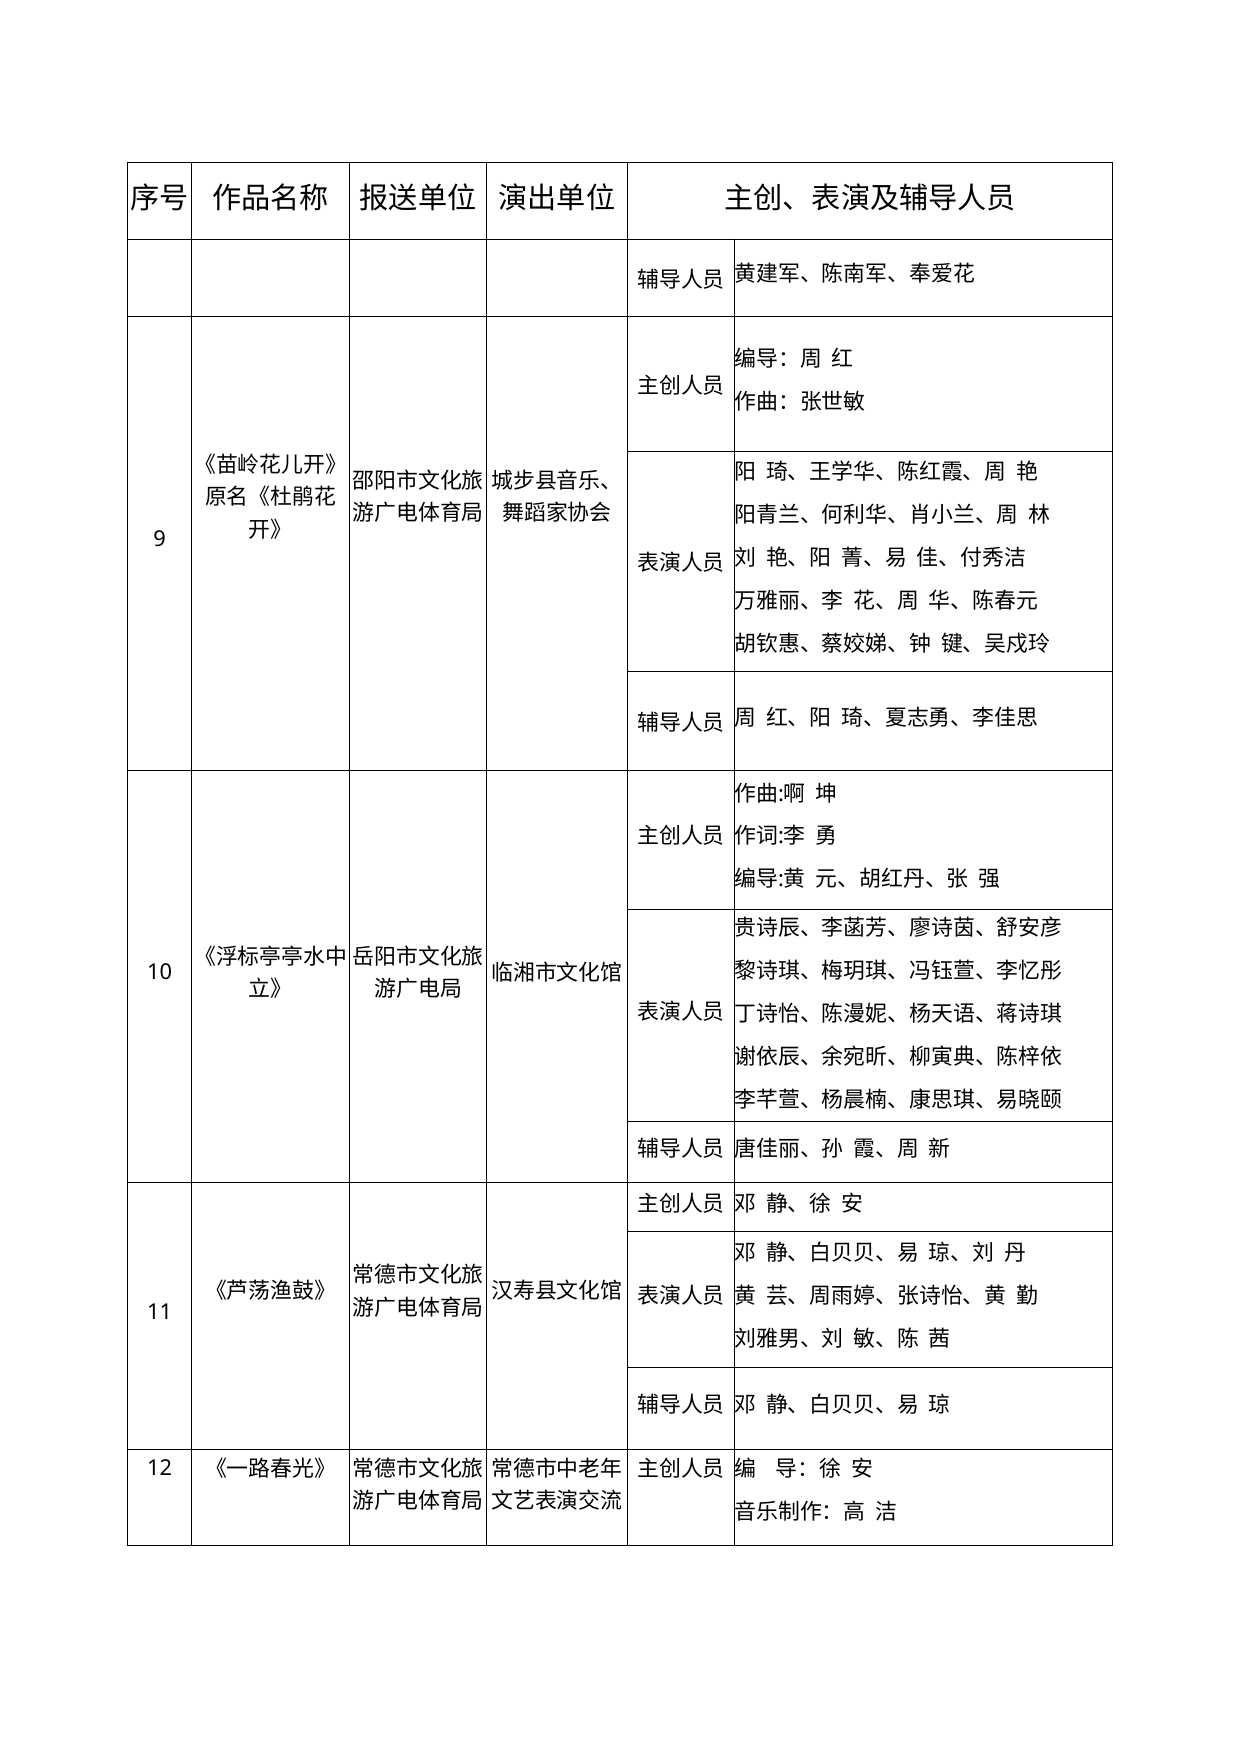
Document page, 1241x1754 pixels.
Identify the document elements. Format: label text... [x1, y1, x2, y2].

table_cell 《苗岭花儿开》原名《杜鹃花开》 [192, 317, 349, 769]
table_cell 表演人员 [628, 910, 734, 1121]
table_cell 辅导人员 [628, 1122, 734, 1182]
table_cell 辅导人员 [628, 1368, 734, 1449]
table_cell 11 [128, 1183, 191, 1449]
table_cell 《浮标亭亭水中立》 [192, 771, 349, 1182]
table_cell 常德市文化旅游广电体育局 [350, 1183, 486, 1449]
table_cell 周 红、阳 琦、夏志勇、李佳思 [735, 672, 1112, 769]
table_cell 阳 琦、王学华、陈红霞、周 艳 阳青兰、何利华、肖小兰、周 林 刘 艳、阳 菁、易 佳、付秀洁 万雅丽、李 花、周 华、陈春元 胡钦惠、蔡姣娣、钟 键、吴戍玲 [735, 452, 1112, 671]
table_header 报送单位 [350, 163, 486, 238]
table_cell 城步县音乐、舞蹈家协会 [487, 317, 627, 769]
table_cell 常德市文化旅游广电体育局 [350, 1450, 486, 1544]
table_cell 邓 静、白贝贝、易 琼 [735, 1368, 1112, 1449]
table_cell 邓 静、徐 安 [735, 1183, 1112, 1231]
table_cell 临湘市文化馆 [487, 771, 627, 1182]
table_cell 唐佳丽、孙 霞、周 新 [735, 1122, 1112, 1182]
table_cell 主创人员 [628, 1450, 734, 1544]
table_cell 贵诗辰、李菡芳、廖诗茵、舒安彦 黎诗琪、梅玥琪、冯钰萱、李忆彤 丁诗怡、陈漫妮、杨天语、蒋诗琪 谢依辰、余宛昕、柳寅典、陈梓依 李芊萱、杨晨楠、康思琪、易晓颐 [735, 910, 1112, 1121]
table_cell 9 [128, 317, 191, 769]
table_cell 辅导人员 [628, 672, 734, 769]
table_cell 常德市中老年文艺表演交流协会舞蹈团 [487, 1450, 627, 1544]
table_cell 汉寿县文化馆 [487, 1183, 627, 1449]
table_cell 10 [128, 771, 191, 1182]
table_cell 作曲:啊 坤 作词:李 勇 编导:黄 元、胡红丹、张 强 [735, 771, 1112, 909]
table_cell 表演人员 [628, 452, 734, 671]
table_header 作品名称 [192, 163, 349, 238]
table_cell 主创人员 [628, 1183, 734, 1231]
table_cell 编导：周 红 作曲：张世敏 [735, 317, 1112, 451]
table_cell 表演人员 [628, 1232, 734, 1367]
table_cell 辅导人员 [628, 240, 734, 316]
table_cell 岳阳市文化旅游广电局 [350, 771, 486, 1182]
table_header 主创、表演及辅导人员 [628, 163, 1112, 238]
table_header 序号 [128, 163, 191, 238]
table_cell 邓 静、白贝贝、易 琼、刘 丹 黄 芸、周雨婷、张诗怡、黄 勤 刘雅男、刘 敏、陈 茜 [735, 1232, 1112, 1367]
table_cell 黄建军、陈南军、奉爱花 [735, 240, 1112, 316]
table_cell 12 [128, 1450, 191, 1544]
table_cell 《一路春光》 [192, 1450, 349, 1544]
table_cell 《芦荡渔鼓》 [192, 1183, 349, 1449]
table_cell 编 导：徐 安 音乐制作：高 洁 [735, 1450, 1112, 1544]
table_cell 主创人员 [628, 771, 734, 909]
table_header 演出单位 [487, 163, 627, 238]
table_cell 邵阳市文化旅游广电体育局 [350, 317, 486, 769]
table_cell 主创人员 [628, 317, 734, 451]
